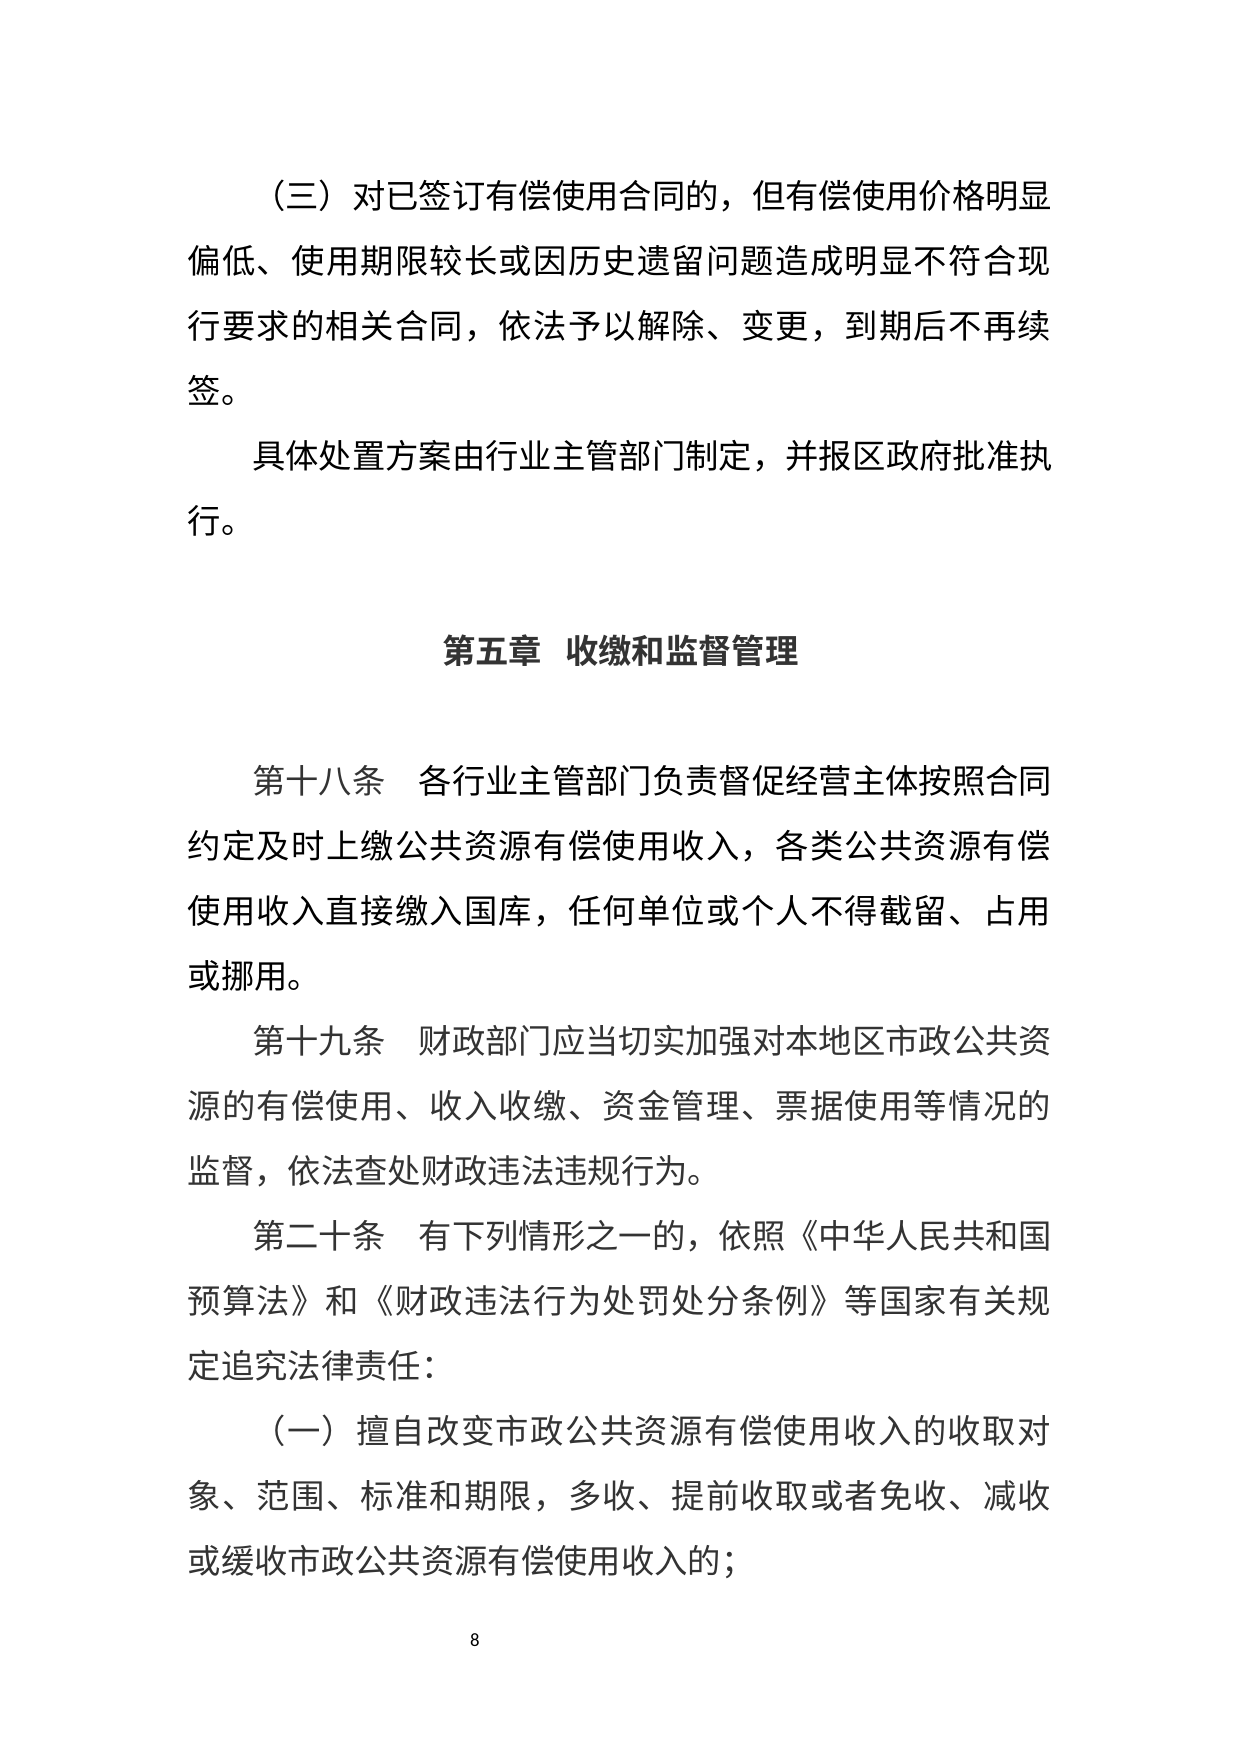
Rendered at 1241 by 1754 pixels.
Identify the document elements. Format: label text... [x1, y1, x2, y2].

text 具体处置方案由行业主管部门制定，并报区政府批准执行。 [187, 422, 1053, 552]
text （一）擅自改变市政公共资源有偿使用收入的收取对象、范围、标准和期限，多收、提前收取或者免收、减收或缓收市政公共资源有偿使用收入的； [187, 1397, 1053, 1592]
text （三）对已签订有偿使用合同的，但有偿使用价格明显偏低、使用期限较长或因历史遗留问题造成明显不符合现行要求的相关合同，依法予以解除、变更，到期后不再续签。 [187, 162, 1053, 422]
text 第二十条 有下列情形之一的，依照《中华人民共和国预算法》和《财政违法行为处罚处分条例》等国家有关规定追究法律责任： [187, 1202, 1053, 1397]
text 第十九条 财政部门应当切实加强对本地区市政公共资源的有偿使用、收入收缴、资金管理、票据使用等情况的监督，依法查处财政违法违规行为。 [187, 1007, 1053, 1202]
text 第十八条 各行业主管部门负责督促经营主体按照合同约定及时上缴公共资源有偿使用收入，各类公共资源有偿使用收入直接缴入国库，任何单位或个人不得截留、占用或挪用。 [187, 747, 1053, 1007]
text 第五章 收缴和监督管理 [187, 617, 1053, 682]
